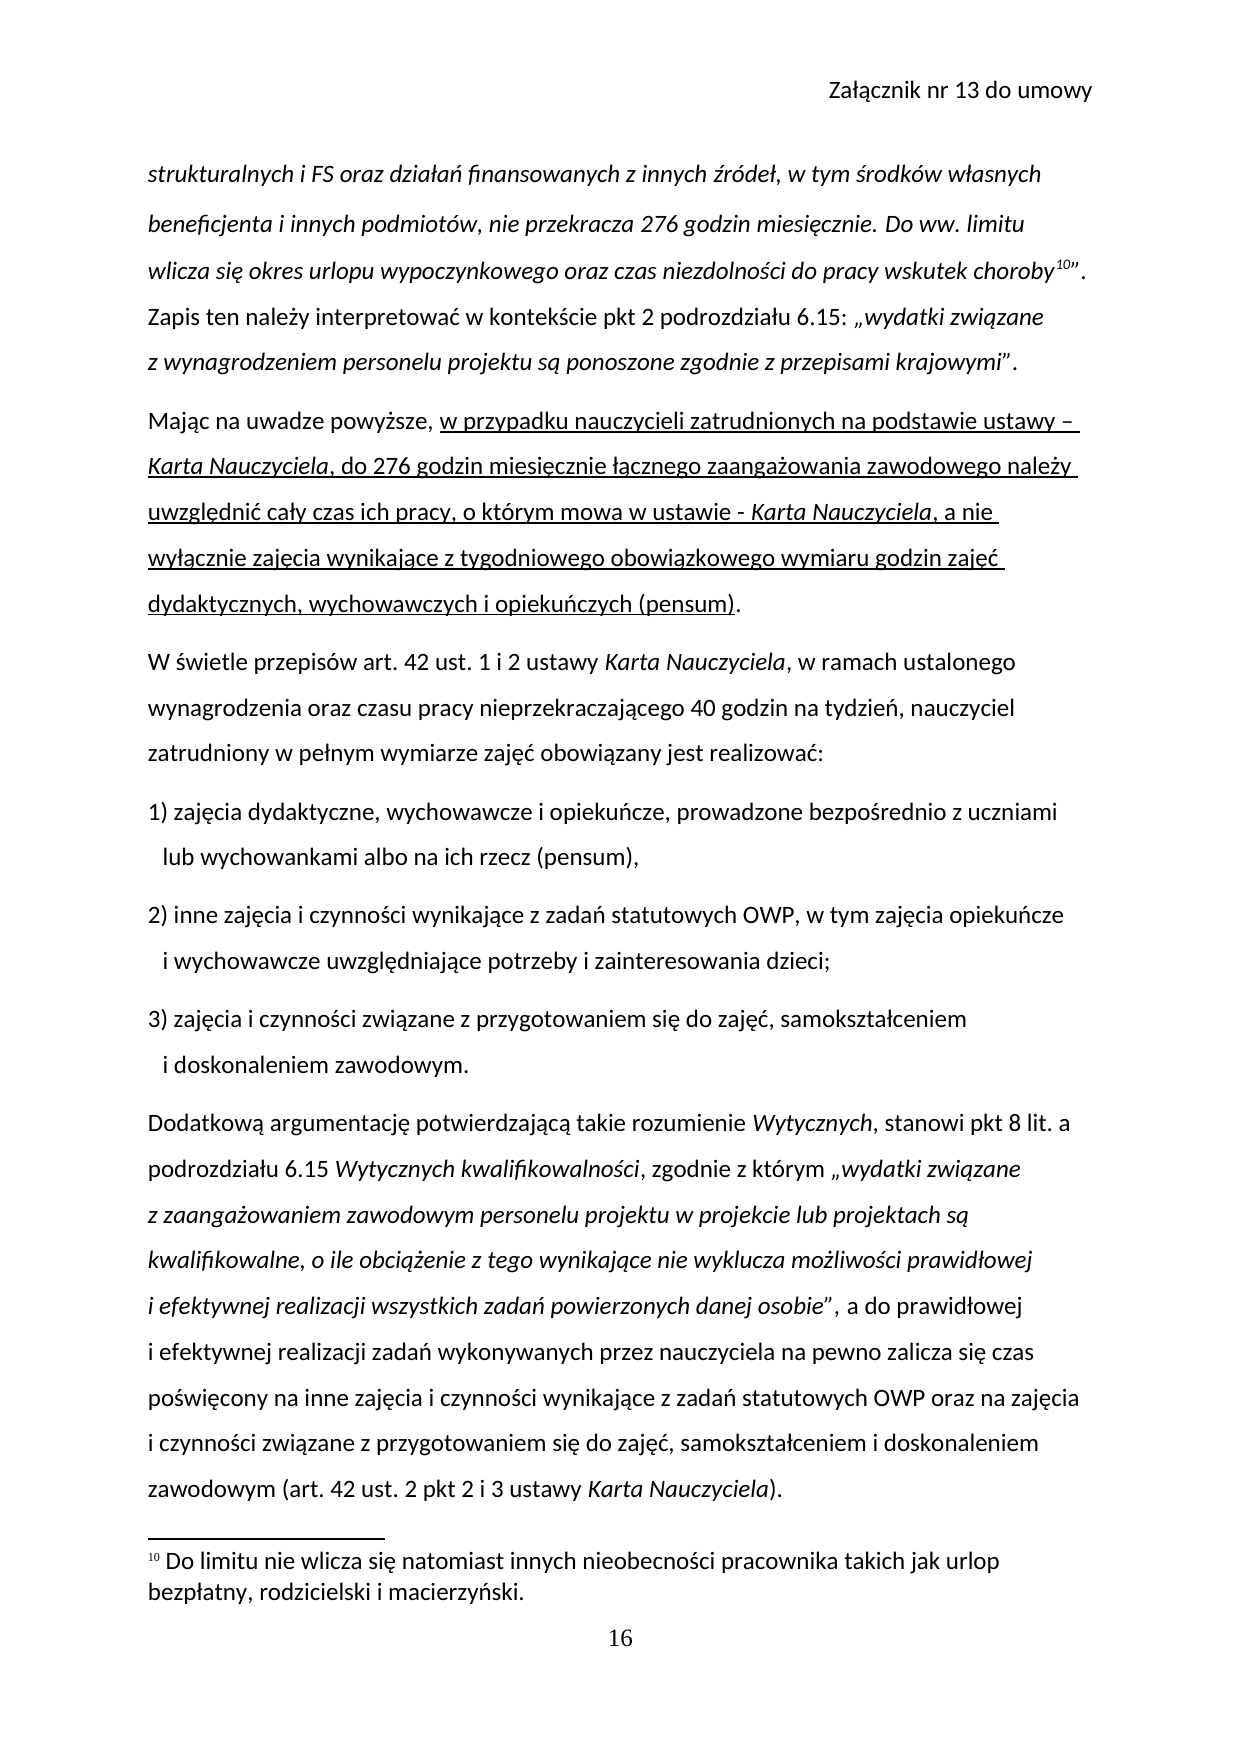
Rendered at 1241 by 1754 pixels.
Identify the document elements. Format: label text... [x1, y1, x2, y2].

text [148, 158, 1093, 377]
text Dodatkową argumentację potwierdzającą takie rozumienie Wytycznych, stanowi pkt 8 lit. a podrozdziału 6.15 Wytycznych kwalifikowalności, zgodnie z którym „wydatki związane z zaangażowaniem zawodowym personelu projektu w projekcie lub projektach są kwalifikowalne, o ile obciążenie z tego wynikające nie wyklucza możliwości prawidłowej i efektywnej realizacji wszystkich zadań powierzonych danej osobie”, a do prawidłowej i efektywnej realizacji zadań wykonywanych przez nauczyciela na pewno zalicza się czas poświęcony na inne zajęcia i czynności wynikające z zadań statutowych OWP oraz na zajęcia i czynności związane z przygotowaniem się do zajęć, samokształceniem i doskonaleniem zawodowym (art. 42 ust. 2 pkt 2 i 3 ustawy Karta Nauczyciela). [148, 1107, 1093, 1504]
text 2) inne zajęcia i czynności wynikające z zadań statutowych OWP, w tym zajęcia opiekuńcze i wychowawcze uwzględniające potrzeby i zainteresowania dzieci; [148, 899, 1093, 976]
text W świetle przepisów art. 42 ust. 1 i 2 ustawy Karta Nauczyciela, w ramach ustalonego wynagrodzenia oraz czasu pracy nieprzekraczającego 40 godzin na tydzień, nauczyciel zatrudniony w pełnym wymiarze zajęć obowiązany jest realizować: [148, 646, 1093, 768]
text 1) zajęcia dydaktyczne, wychowawcze i opiekuńcze, prowadzone bezpośrednio z uczniami lub wychowankami albo na ich rzecz (pensum), [148, 796, 1093, 872]
text Mając na uwadze powyższe, w przypadku nauczycieli zatrudnionych na podstawie ustawy – Karta Nauczyciela, do 276 godzin miesięcznie łącznego zaangażowania zawodowego należy uwzględnić cały czas ich pracy, o którym mowa w ustawie - Karta Nauczyciela, a nie wyłącznie zajęcia wynikające z tygodniowego obowiązkowego wymiaru godzin zajęć dydaktycznych, wychowawczych i opiekuńczych (pensum). [148, 405, 1093, 618]
text 3) zajęcia i czynności związane z przygotowaniem się do zajęć, samokształceniem i doskonaleniem zawodowym. [148, 1003, 1093, 1080]
